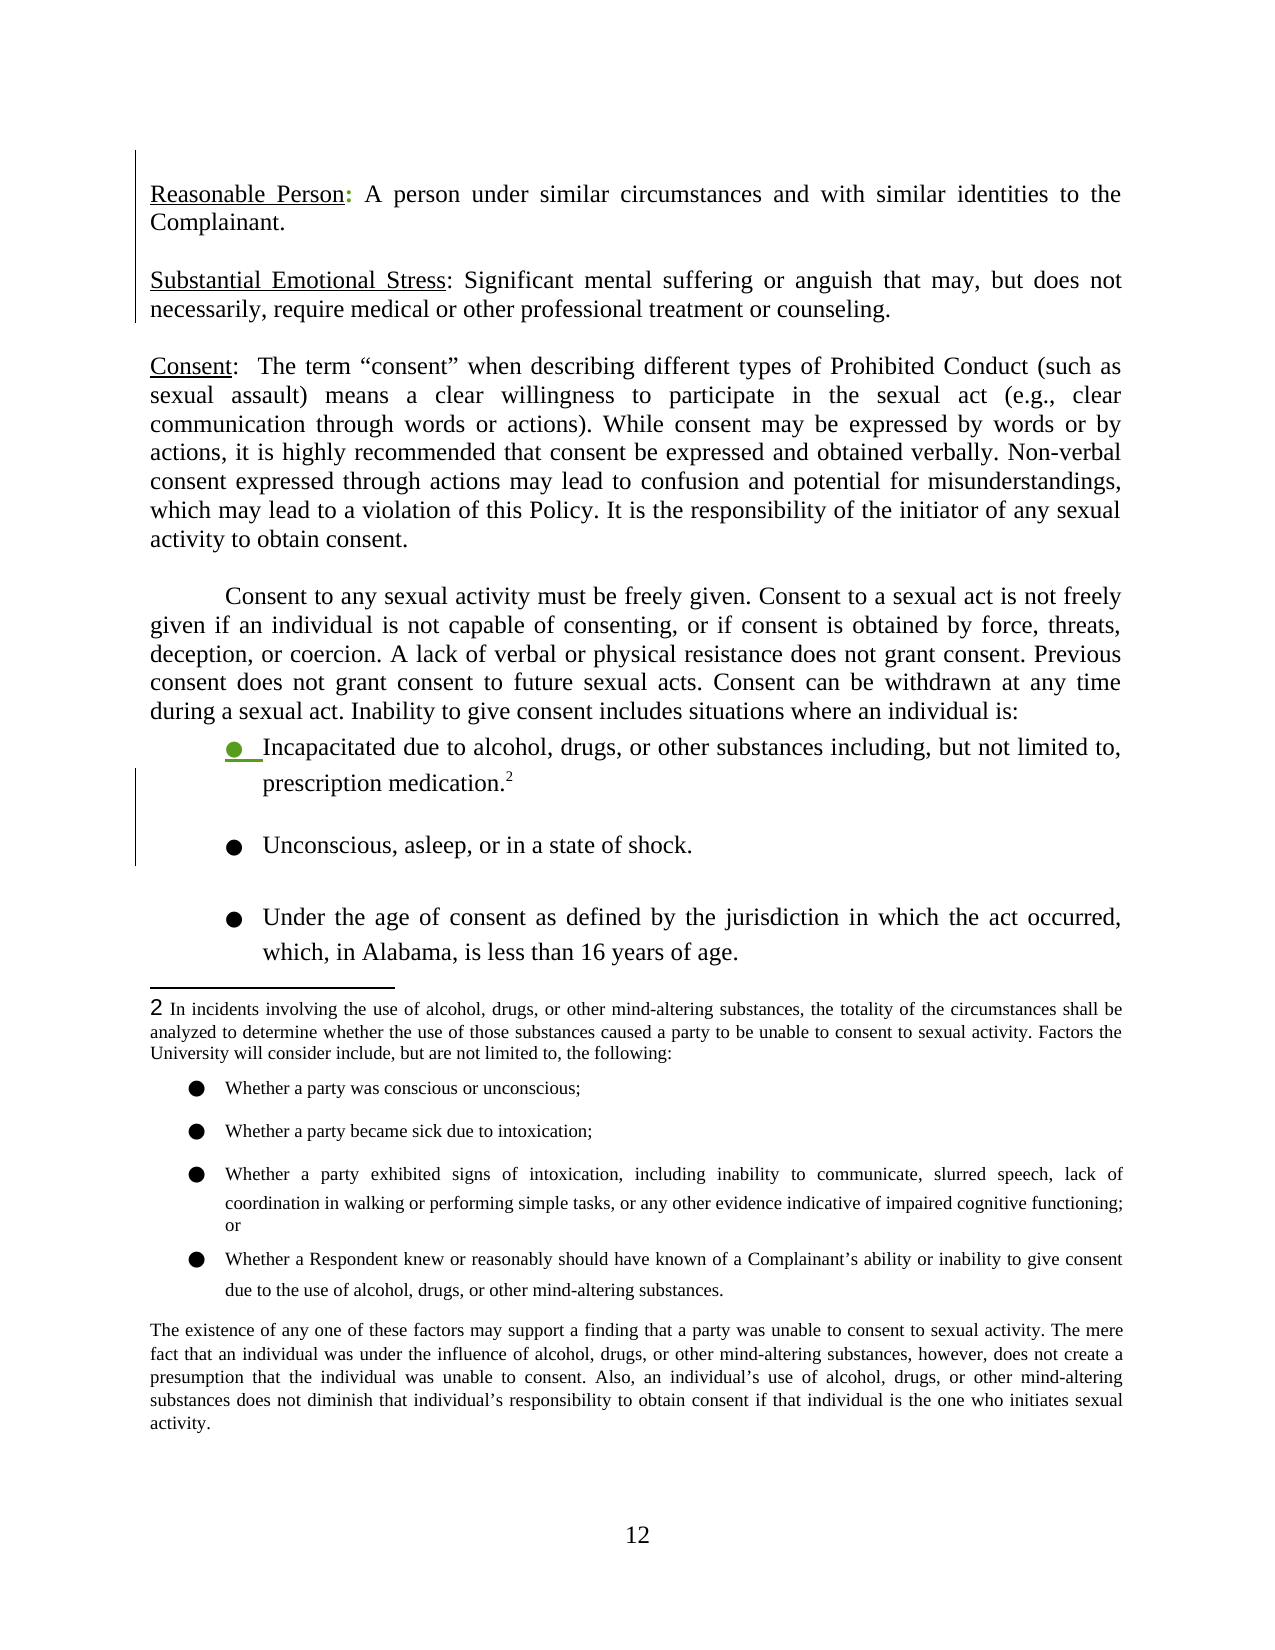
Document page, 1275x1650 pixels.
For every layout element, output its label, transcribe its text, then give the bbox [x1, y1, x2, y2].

text Reasonable Person: A person under similar circumstances and with similar identities to the Complainant. [150, 179, 1123, 236]
list Under the age of consent as defined by the jurisdiction in which the act occurred, which, in Alabama, is less than 16 years of age. [225, 894, 1123, 966]
text Consent: The term “consent” when describing different types of Prohibited Conduct (such as sexual assault) means a clear willingness to participate in the sexual act (e.g., clear communication through words or actions). While consent may be expressed by words or by actions, it is highly recommended that consent be expressed and obtained verbally. Non-verbal consent expressed through actions may lead to confusion and potential for misunderstandings, which may lead to a violation of this Policy. It is the responsibility of the initiator of any sexual activity to obtain consent. [150, 351, 1123, 552]
text Substantial Emotional Stress: Significant mental suffering or anguish that may, but does not necessarily, require medical or other professional treatment or counseling. [150, 265, 1123, 322]
list Unconscious, asleep, or in a state of shock. [225, 823, 1123, 866]
text Consent to any sexual activity must be freely given. Consent to a sexual act is not freely given if an individual is not capable of consenting, or if consent is obtained by force, threats, deception, or coercion. A lack of verbal or physical resistance does not grant consent. Previous consent does not grant consent to future sexual acts. Consent can be withdrawn at any time during a sexual act. Inability to give consent includes situations where an individual is: [150, 581, 1123, 725]
list Incapacitated due to alcohol, drugs, or other substances including, but not limited to, prescription medication. [225, 725, 1123, 796]
